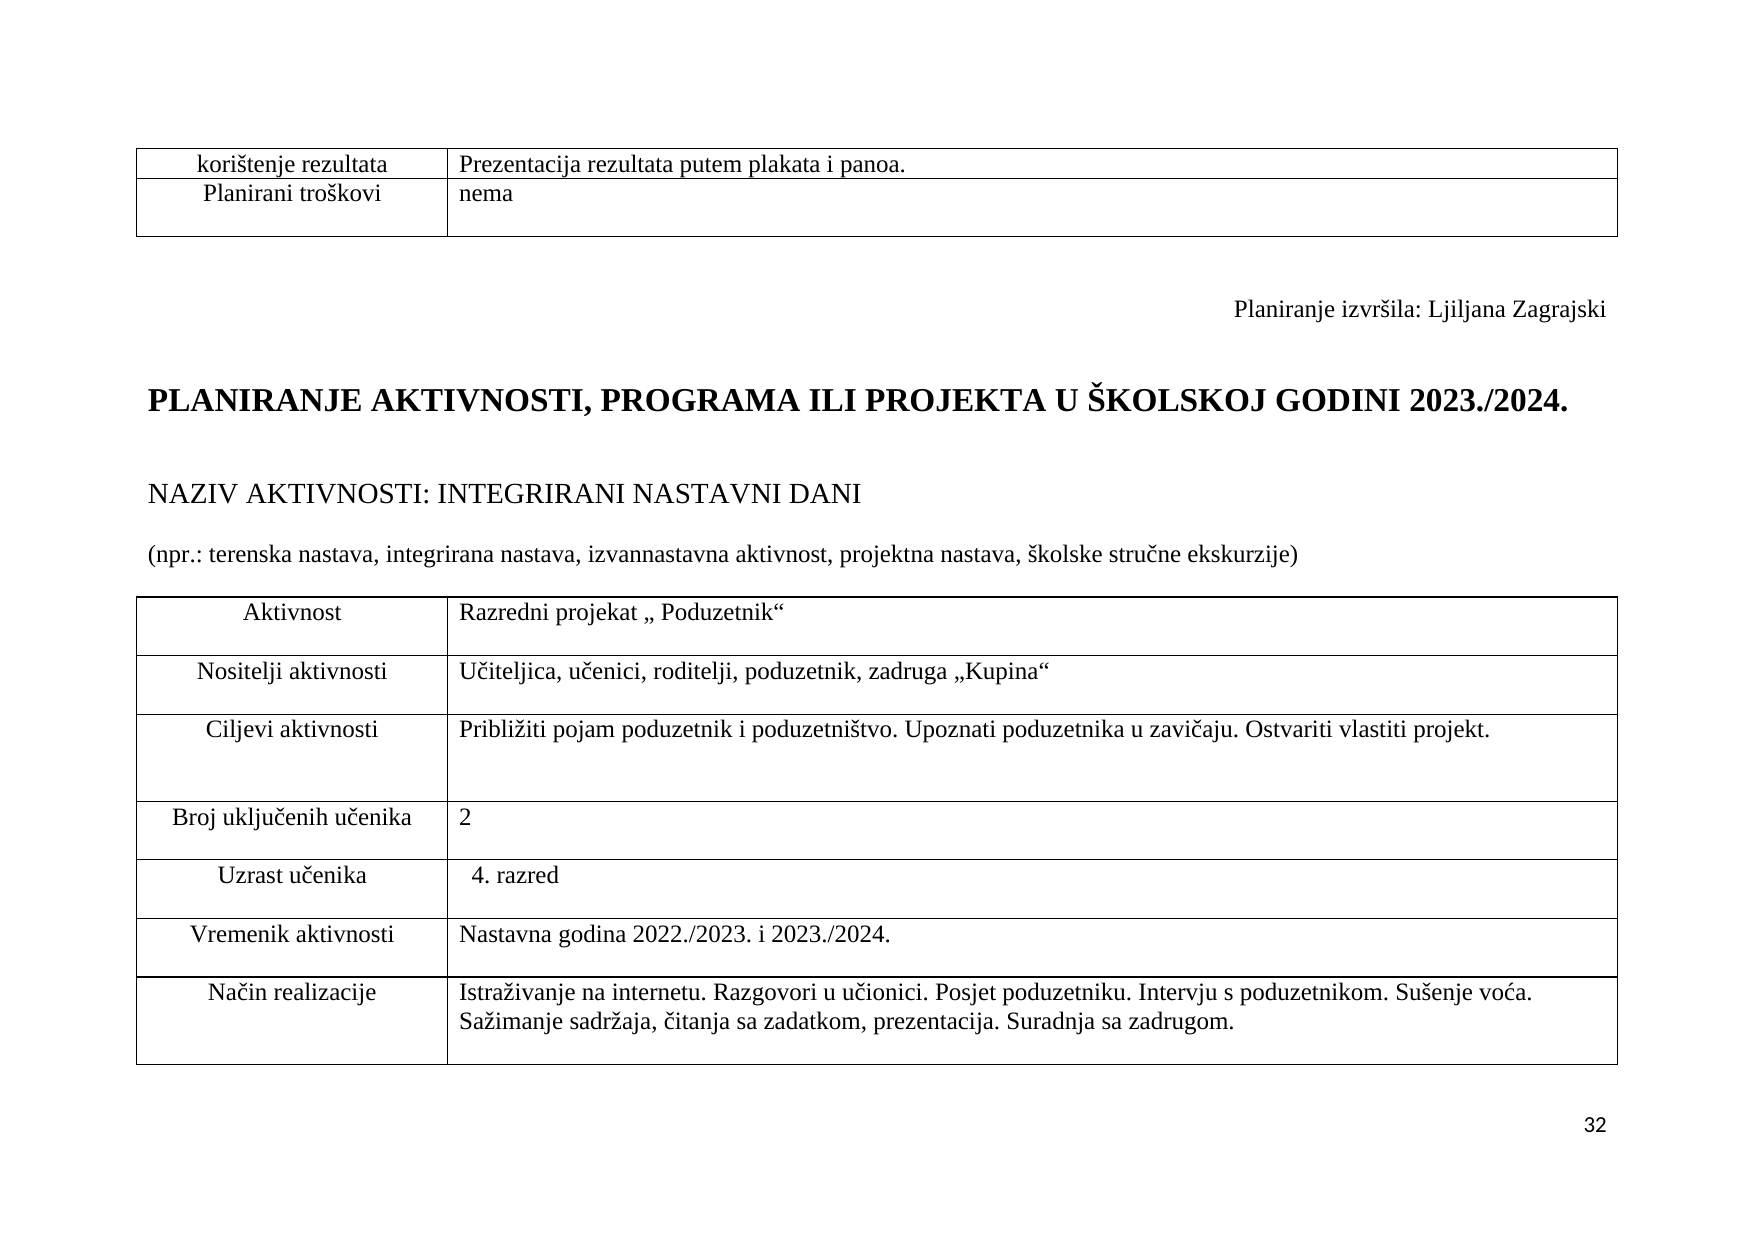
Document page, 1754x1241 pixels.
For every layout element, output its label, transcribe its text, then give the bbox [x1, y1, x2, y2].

table_cell Vremenik aktivnosti [137, 919, 447, 976]
table_header Razredni projekat „ Poduzetnik“ [448, 598, 1617, 655]
text Planiranje izvršila: Ljiljana Zagrajski [148, 294, 1606, 323]
table_cell 2 [448, 802, 1617, 859]
table_header Aktivnost [137, 598, 447, 655]
table_cell Ciljevi aktivnosti [137, 715, 447, 801]
table_cell 4. razred [448, 860, 1617, 918]
table_cell Približiti pojam poduzetnik i poduzetništvo. Upoznati poduzetnika u zavičaju. Ostvariti vlastiti projekt. [448, 715, 1617, 801]
text PLANIRANJE AKTIVNOSTI, PROGRAMA ILI PROJEKTA U ŠKOLSKOJ GODINI 2023./2024. [148, 381, 1606, 419]
table_cell Broj uključenih učenika [137, 802, 447, 859]
table_cell Učiteljica, učenici, roditelji, poduzetnik, zadruga „Kupina“ [448, 656, 1617, 713]
text NAZIV AKTIVNOSTI: INTEGRIRANI NASTAVNI DANI [148, 477, 1606, 510]
text (npr.: terenska nastava, integrirana nastava, izvannastavna aktivnost, projektna nastava, školske stručne ekskurzije) [148, 539, 1606, 568]
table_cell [137, 149, 447, 177]
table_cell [448, 149, 1617, 177]
table_cell Istraživanje na internetu. Razgovori u učionici. Posjet poduzetniku. Intervju s poduzetnikom. Sušenje voća. Sažimanje sadržaja, čitanja sa zadatkom, prezentacija. Suradnja sa zadrugom. [448, 978, 1617, 1064]
table_cell Nositelji aktivnosti [137, 656, 447, 713]
table_cell Način realizacije [137, 978, 447, 1064]
table_cell nema [448, 179, 1617, 236]
table_cell Nastavna godina 2022./2023. i 2023./2024. [448, 919, 1617, 976]
table_cell Planirani troškovi [137, 179, 447, 236]
table_cell Uzrast učenika [137, 860, 447, 918]
